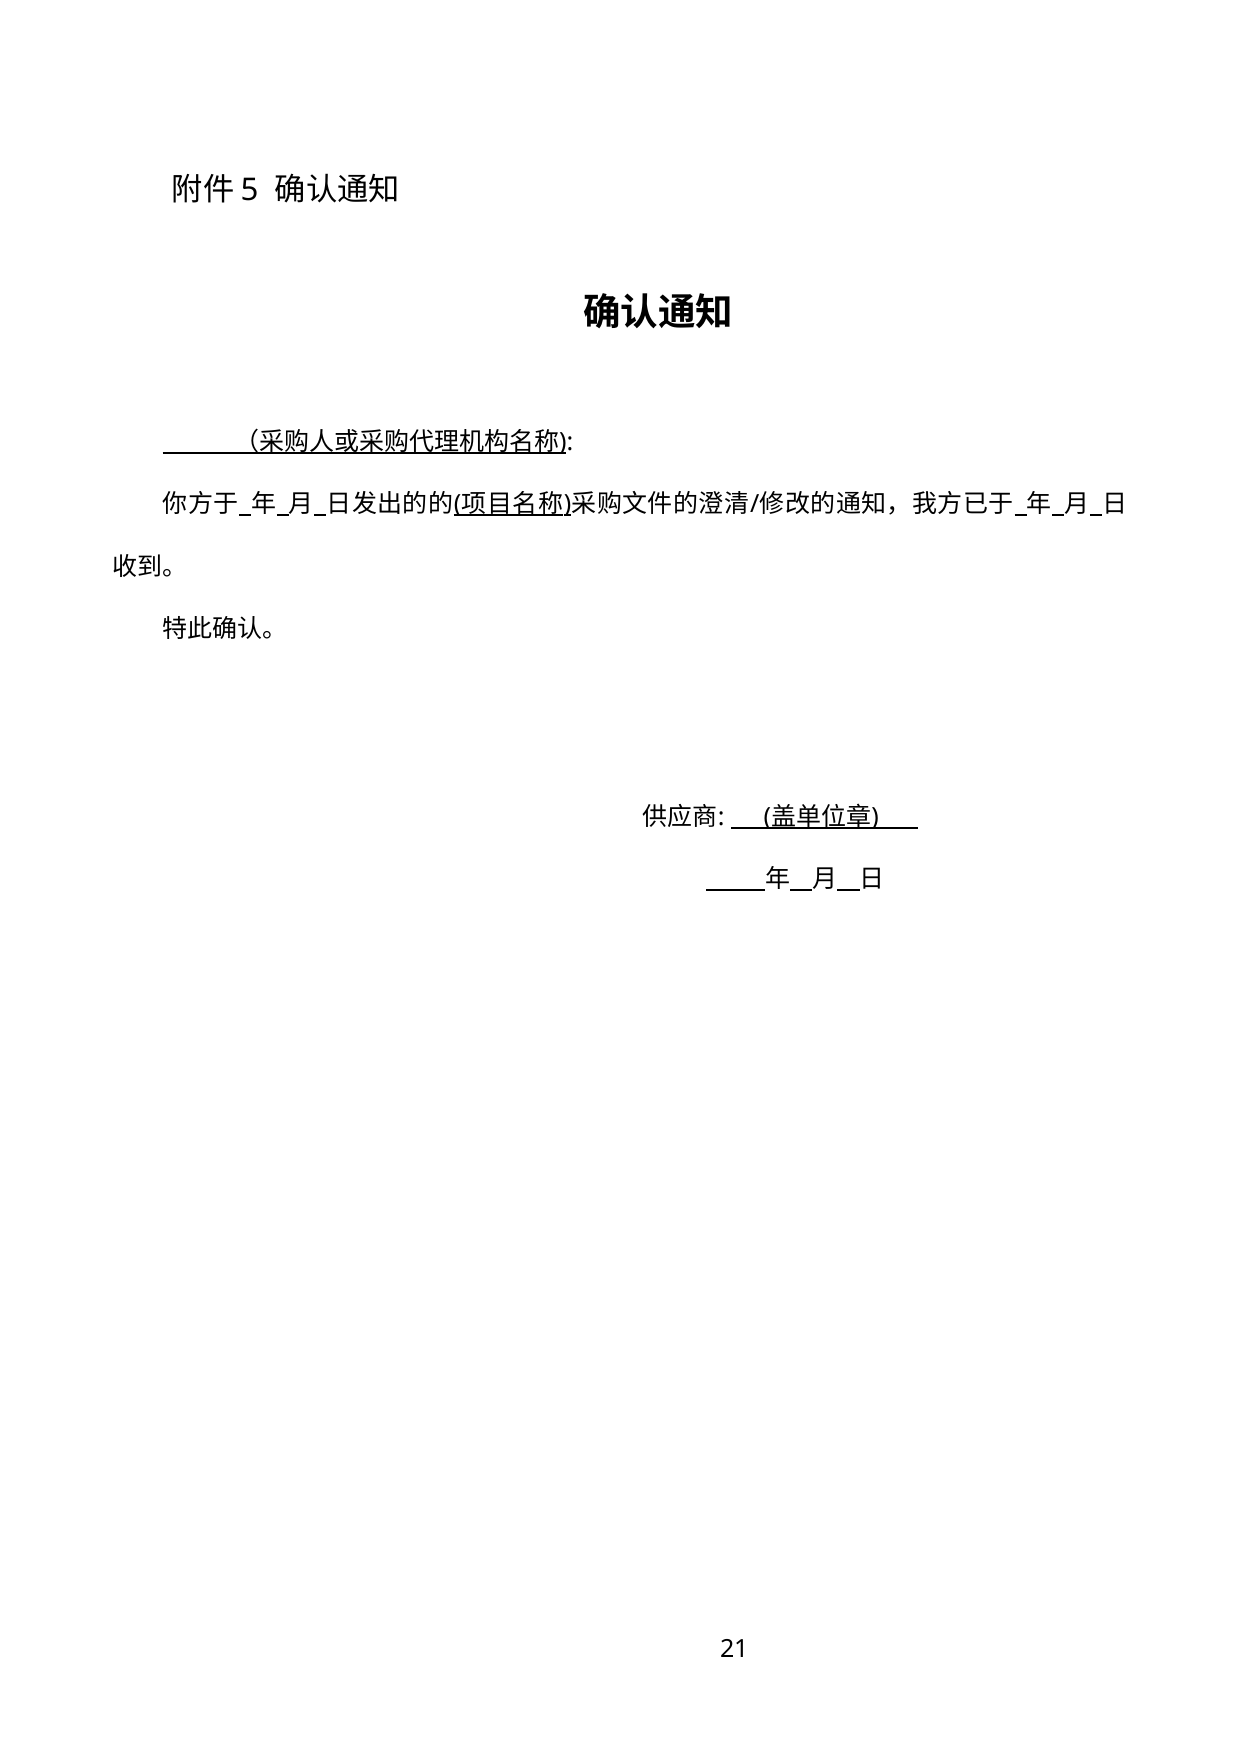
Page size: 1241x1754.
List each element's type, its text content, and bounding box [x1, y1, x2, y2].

text （采购人或采购代理机构名称): [112, 400, 1128, 462]
text 确认通知 [112, 275, 1128, 337]
text 供应商: (盖单位章) [112, 775, 1128, 837]
list 年 月 日 [156, 837, 1128, 900]
text 附件5 确认通知 [112, 150, 1128, 212]
text 你方于 年 月 日发出的的(项目名称)采购文件的澄清/修改的通知，我方已于 年 月 日收到。 [112, 462, 1128, 587]
text 特此确认。 [112, 587, 1128, 650]
